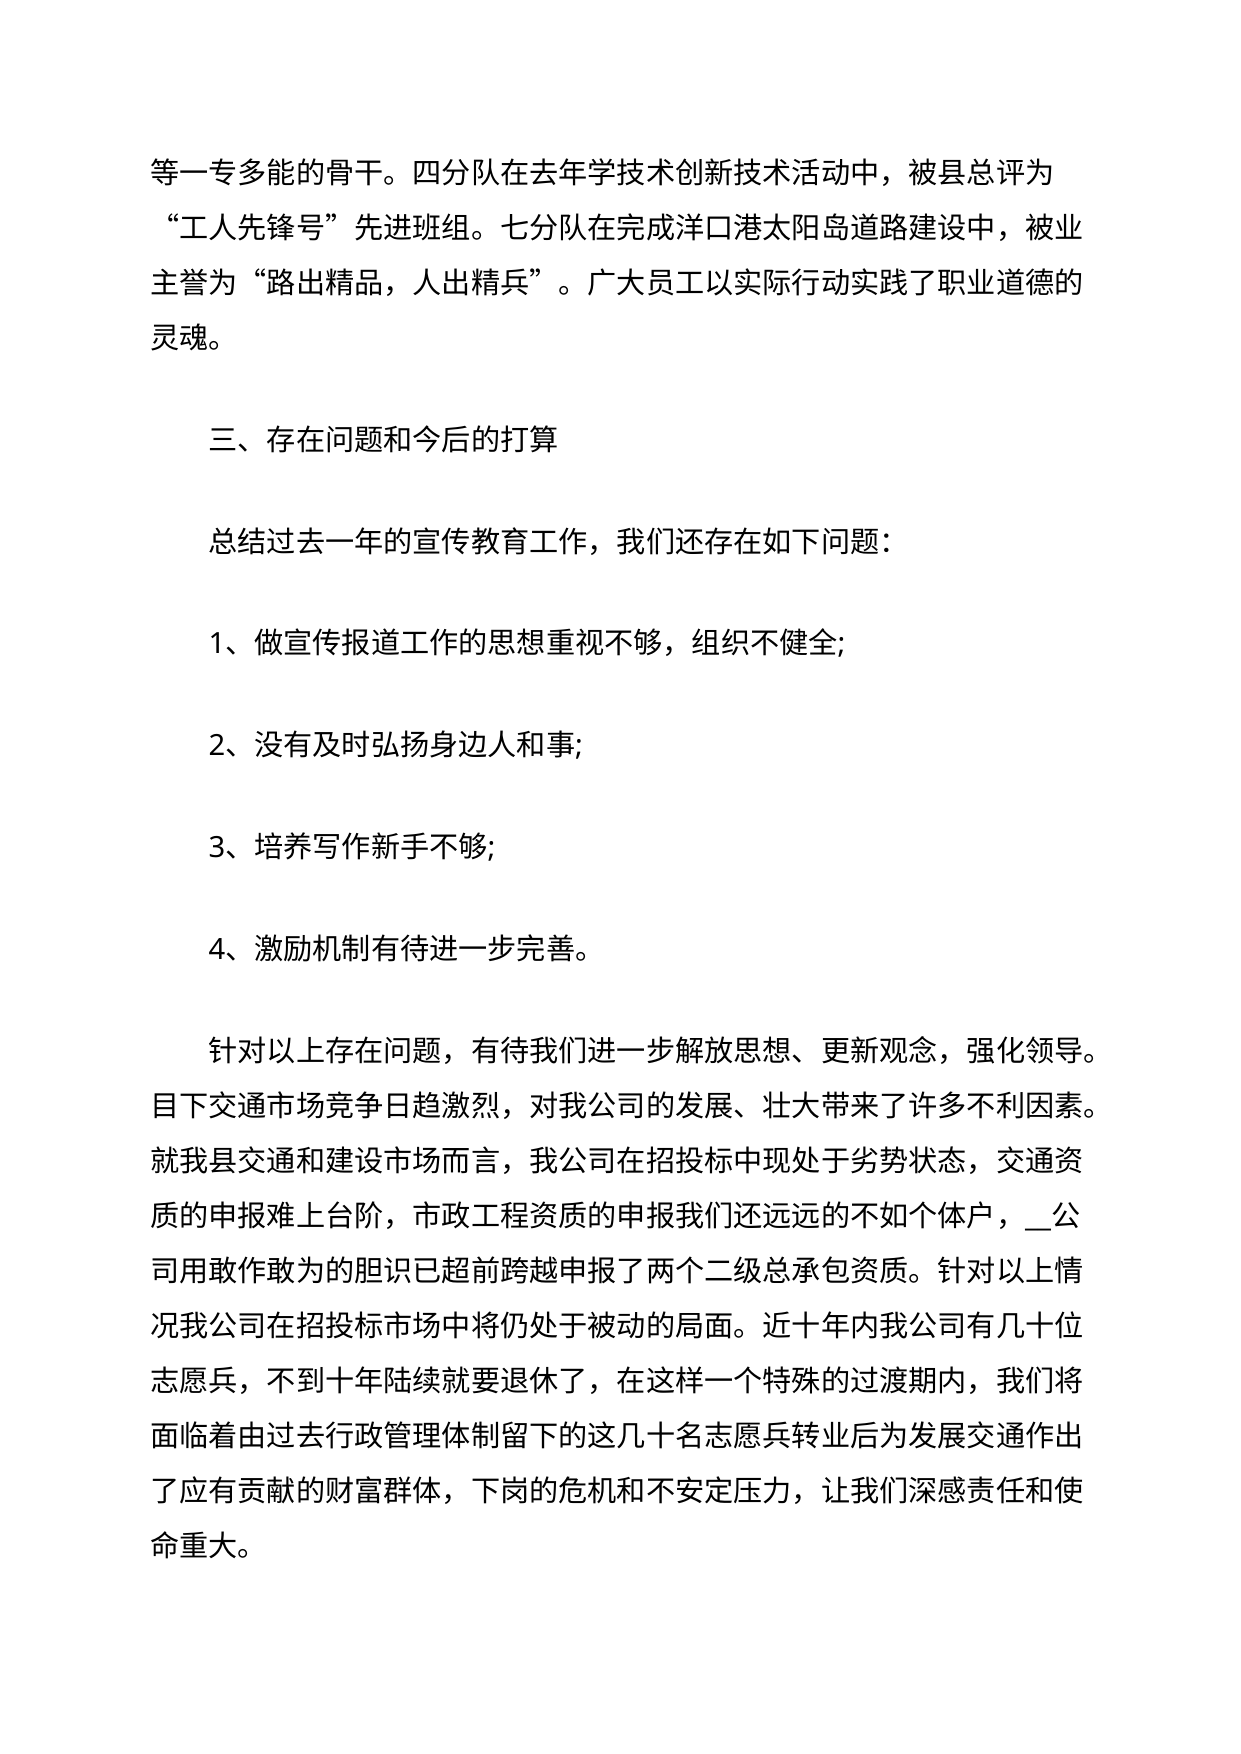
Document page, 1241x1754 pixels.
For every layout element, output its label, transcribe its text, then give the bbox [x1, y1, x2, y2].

text 2、没有及时弘扬身边人和事; [150, 722, 1090, 764]
text 4、激励机制有待进一步完善。 [150, 926, 1090, 968]
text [150, 150, 1090, 357]
text 3、培养写作新手不够; [150, 824, 1090, 866]
text 三、存在问题和今后的打算 [150, 416, 1090, 459]
text 1、做宣传报道工作的思想重视不够，组织不健全; [150, 620, 1090, 662]
text 针对以上存在问题，有待我们进一步解放思想、更新观念，强化领导。目下交通市场竞争日趋激烈，对我公司的发展、壮大带来了许多不利因素。就我县交通和建设市场而言，我公司在招投标中现处于劣势状态，交通资质的申报难上台阶，市政工程资质的申报我们还远远的不如个体户，__公司用敢作敢为的胆识已超前跨越申报了两个二级总承包资质。针对以上情况我公司在招投标市场中将仍处于被动的局面。近十年内我公司有几十位志愿兵，不到十年陆续就要退休了，在这样一个特殊的过渡期内，我们将面临着由过去行政管理体制留下的这几十名志愿兵转业后为发展交通作出了应有贡献的财富群体，下岗的危机和不安定压力，让我们深感责任和使命重大。 [150, 1028, 1090, 1564]
text 总结过去一年的宣传教育工作，我们还存在如下问题： [150, 518, 1090, 561]
